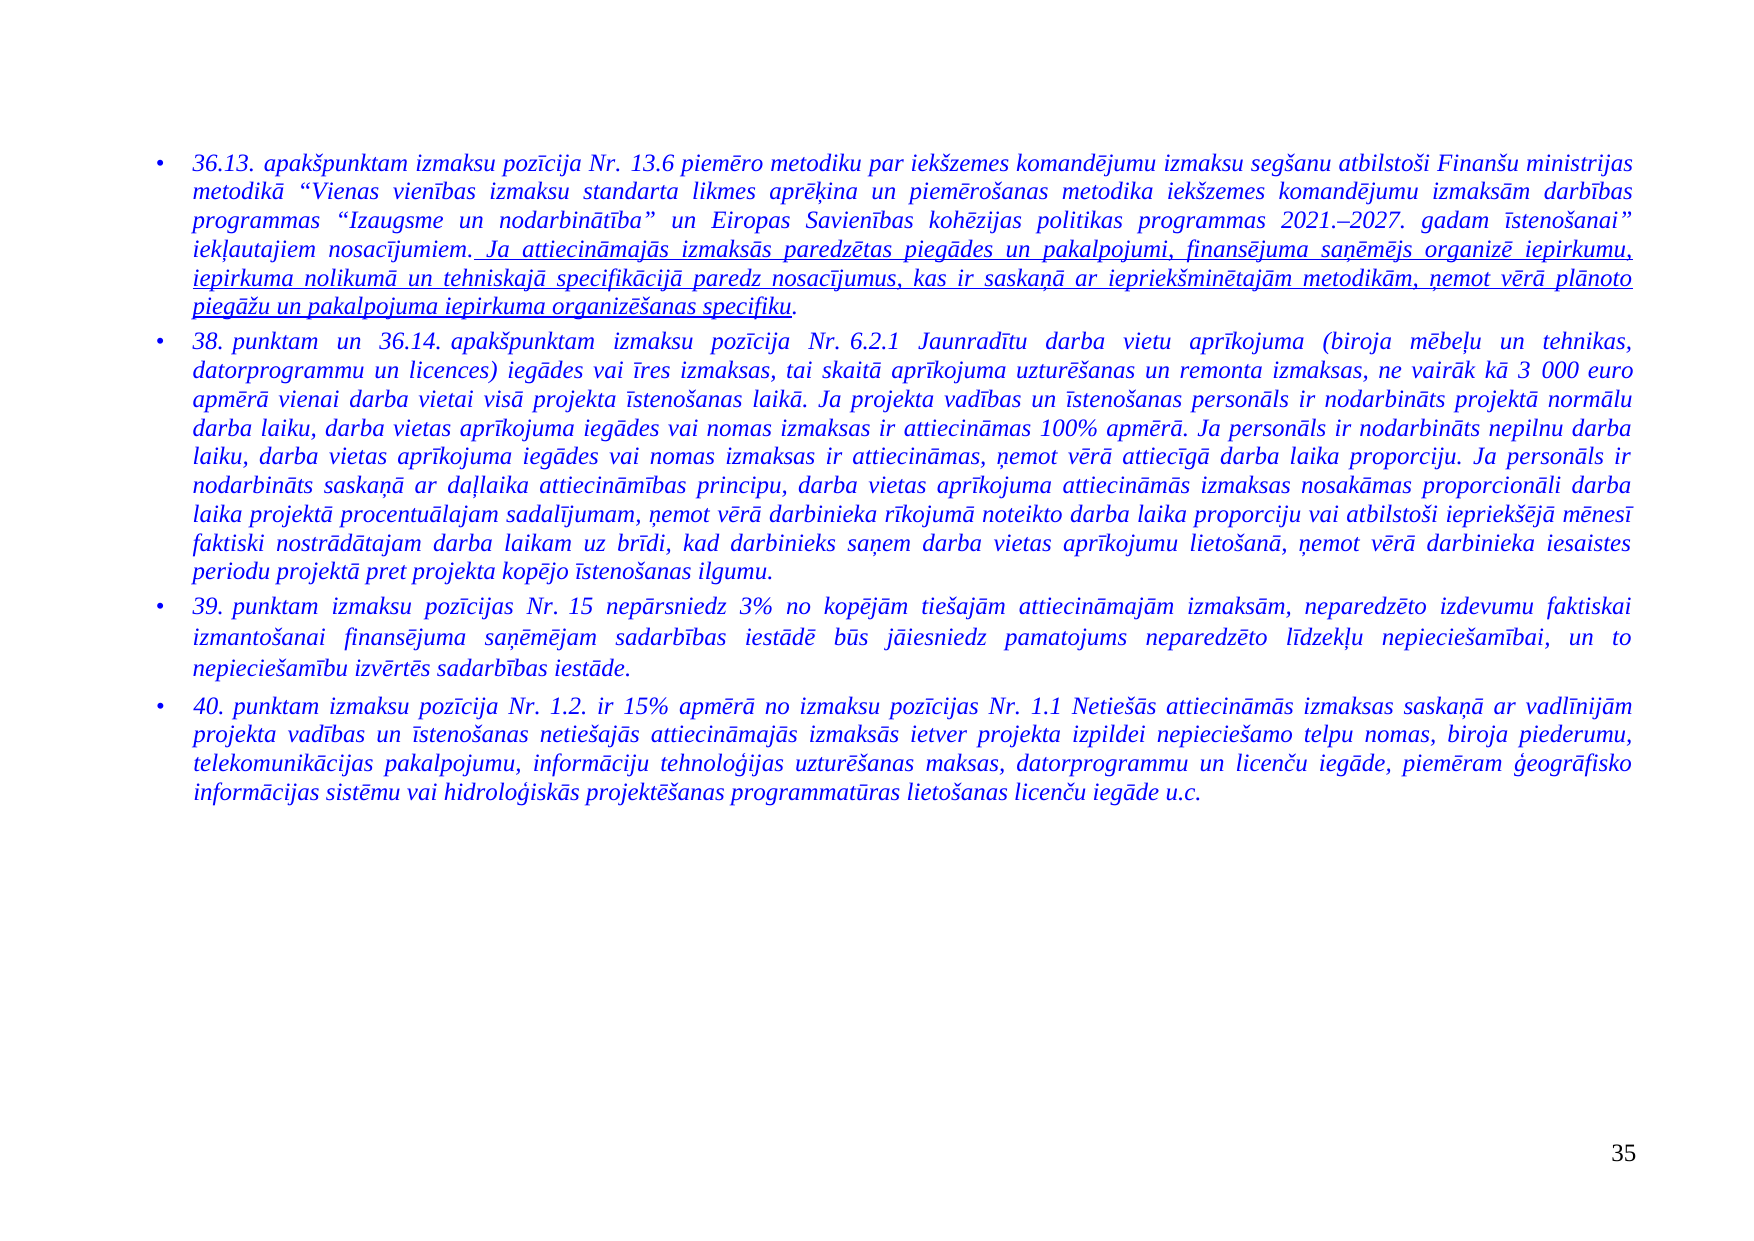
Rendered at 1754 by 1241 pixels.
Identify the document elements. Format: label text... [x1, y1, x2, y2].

list 38. punktam un 36.14. apakšpunktam izmaksu pozīcija Nr. 6.2.1 Jaunradītu darba vietu aprīkojuma (biroja mēbeļu un tehnikas, datorprogrammu un licences) iegādes vai īres izmaksas, tai skaitā aprīkojuma uzturēšanas un remonta izmaksas, ne vairāk kā 3 000 euro apmērā vienai darba vietai visā projekta īstenošanas laikā. Ja projekta vadības un īstenošanas personāls ir nodarbināts projektā normālu darba laiku, darba vietas aprīkojuma iegādes vai nomas izmaksas ir attiecināmas 100% apmērā. Ja personāls ir nodarbināts nepilnu darba laiku, darba vietas aprīkojuma iegādes vai nomas izmaksas ir attiecināmas, ņemot vērā attiecīgā darba laika proporciju. Ja personāls ir nodarbināts saskaņā ar daļlaika attiecināmības principu, darba vietas aprīkojuma attiecināmās izmaksas nosakāmas proporcionāli darba laika projektā procentuālajam sadalījumam, ņemot vērā darbinieka rīkojumā noteikto darba laika proporciju vai atbilstoši iepriekšējā mēnesī faktiski nostrādātajam darba laikam uz brīdi, kad darbinieks saņem darba vietas aprīkojumu lietošanā, ņemot vērā darbinieka iesaistes periodu projektā pret projekta kopējo īstenošanas ilgumu. [155, 326, 1636, 585]
list 40. punktam izmaksu pozīcija Nr. 1.2. ir 15% apmērā no izmaksu pozīcijas Nr. 1.1 Netiešās attiecināmās izmaksas saskaņā ar vadlīnijām projekta vadības un īstenošanas netiešajās attiecināmajās izmaksās ietver projekta izpildei nepieciešamo telpu nomas, biroja piederumu, telekomunikācijas pakalpojumu, informāciju tehnoloģijas uzturēšanas maksas, datorprogrammu un licenču iegāde, piemēram ģeogrāfisko informācijas sistēmu vai hidroloģiskās projektēšanas programmatūras lietošanas licenču iegāde u.c. [156, 691, 1636, 806]
list 39. punktam izmaksu pozīcijas Nr. 15 nepārsniedz 3% no kopējām tiešajām attiecināmajām izmaksām, neparedzēto izdevumu faktiskai izmantošanai finansējuma saņēmējam sadarbības iestādē būs jāiesniedz pamatojums neparedzēto līdzekļu nepieciešamībai, un to nepieciešamību izvērtēs sadarbības iestāde. [155, 591, 1636, 682]
list 36.13. apakšpunktam izmaksu pozīcija Nr. 13.6 piemēro metodiku par iekšzemes komandējumu izmaksu segšanu atbilstoši Finanšu ministrijas metodikā “Vienas vienības izmaksu standarta likmes aprēķina un piemērošanas metodika iekšzemes komandējumu izmaksām darbības programmas “Izaugsme un nodarbinātība” un Eiropas Savienības kohēzijas politikas programmas 2021.–2027. gadam īstenošanai” iekļautajiem nosacījumiem. Ja attiecināmajās izmaksās paredzētas piegādes un pakalpojumi, finansējuma saņēmējs organizē iepirkumu, iepirkuma nolikumā un tehniskajā specifikācijā paredz nosacījumus, kas ir saskaņā ar iepriekšminētajām metodikām, ņemot vērā plānoto piegāžu un pakalpojuma iepirkuma organizēšanas specifiku. [155, 148, 1636, 320]
